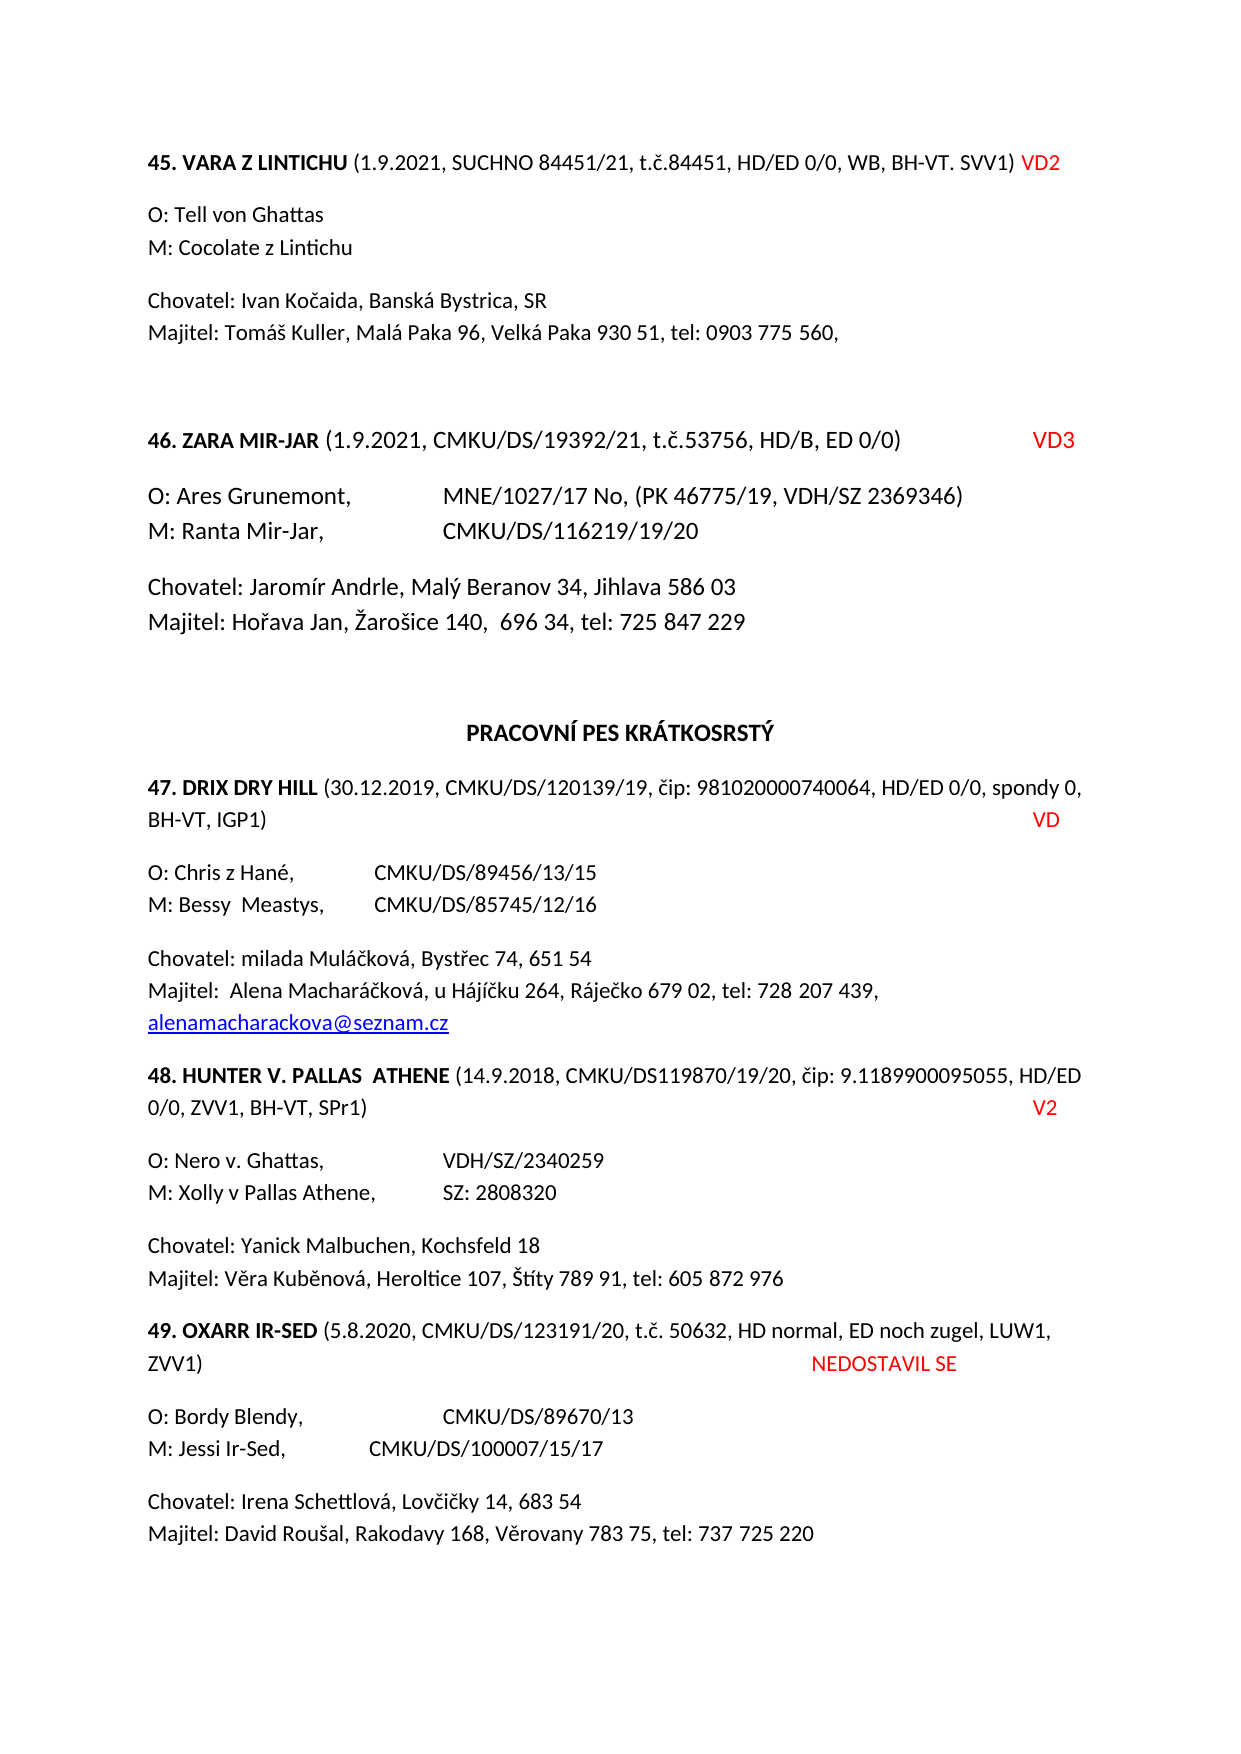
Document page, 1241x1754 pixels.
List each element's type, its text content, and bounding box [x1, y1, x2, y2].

text Chovatel: Ivan Kočaida, Banská Bystrica, SR [148, 286, 1093, 314]
text 45. VARA Z LINTICHU (1.9.2021, SUCHNO 84451/21, t.č.84451, HD/ED 0/0, WB, BH-VT. SVV1) VD2 [148, 148, 1093, 176]
text Majitel: David Roušal, Rakodavy 168, Věrovany 783 75, tel: 737 725 220 [148, 1519, 1093, 1547]
text Majitel: Alena Macharáčková, u Hájíčku 264, Ráječko 679 02, tel: 728 207 439, alenamacharackova@seznam.cz [148, 976, 1093, 1036]
text M: Xolly v Pallas Athene, SZ: 2808320 [148, 1178, 1093, 1206]
text Majitel: Věra Kuběnová, Heroltice 107, Štíty 789 91, tel: 605 872 976 [148, 1264, 1093, 1292]
text 46. ZARA MIR-JAR (1.9.2021, CMKU/DS/19392/21, t.č.53756, HD/B, ED 0/0) VD3 [148, 424, 1093, 454]
text 49. OXARR IR-SED (5.8.2020, CMKU/DS/123191/20, t.č. 50632, HD normal, ED noch zugel, LUW1, ZVV1) NEDOSTAVIL SE [148, 1317, 1093, 1377]
text 47. DRIX DRY HILL (30.12.2019, CMKU/DS/120139/19, čip: 981020000740064, HD/ED 0/0, spondy 0, BH-VT, IGP1) VD [148, 773, 1093, 833]
text M: Jessi Ir-Sed, CMKU/DS/100007/15/17 [148, 1434, 1093, 1462]
text Chovatel: Irena Schettlová, Lovčičky 14, 683 54 [148, 1487, 1093, 1515]
text M: Bessy Meastys, CMKU/DS/85745/12/16 [148, 891, 1093, 919]
text Majitel: Tomáš Kuller, Malá Paka 96, Velká Paka 930 51, tel: 0903 775 560, [148, 318, 1093, 346]
text O: Nero v. Ghattas, VDH/SZ/2340259 [148, 1146, 1093, 1174]
text PRACOVNÍ PES KRÁTKOSRSTÝ [148, 717, 1093, 748]
text M: Ranta Mir-Jar, CMKU/DS/116219/19/20 [148, 515, 1093, 545]
text O: Chris z Hané, CMKU/DS/89456/13/15 [148, 858, 1093, 886]
text Majitel: Hořava Jan, Žarošice 140, 696 34, tel: 725 847 229 [148, 606, 1093, 636]
text Chovatel: Jaromír Andrle, Malý Beranov 34, Jihlava 586 03 [148, 571, 1093, 601]
text Chovatel: milada Muláčková, Bystřec 74, 651 54 [148, 944, 1093, 972]
text O: Ares Grunemont, MNE/1027/17 No, (PK 46775/19, VDH/SZ 2369346) [148, 480, 1093, 510]
text M: Cocolate z Lintichu [148, 233, 1093, 261]
text Chovatel: Yanick Malbuchen, Kochsfeld 18 [148, 1231, 1093, 1259]
text O: Tell von Ghattas [148, 201, 1093, 229]
text 48. HUNTER V. PALLAS ATHENE (14.9.2018, CMKU/DS119870/19/20, čip: 9.1189900095055, HD/ED 0/0, ZVV1, BH-VT, SPr1) V2 [148, 1061, 1093, 1121]
text O: Bordy Blendy, CMKU/DS/89670/13 [148, 1402, 1093, 1430]
